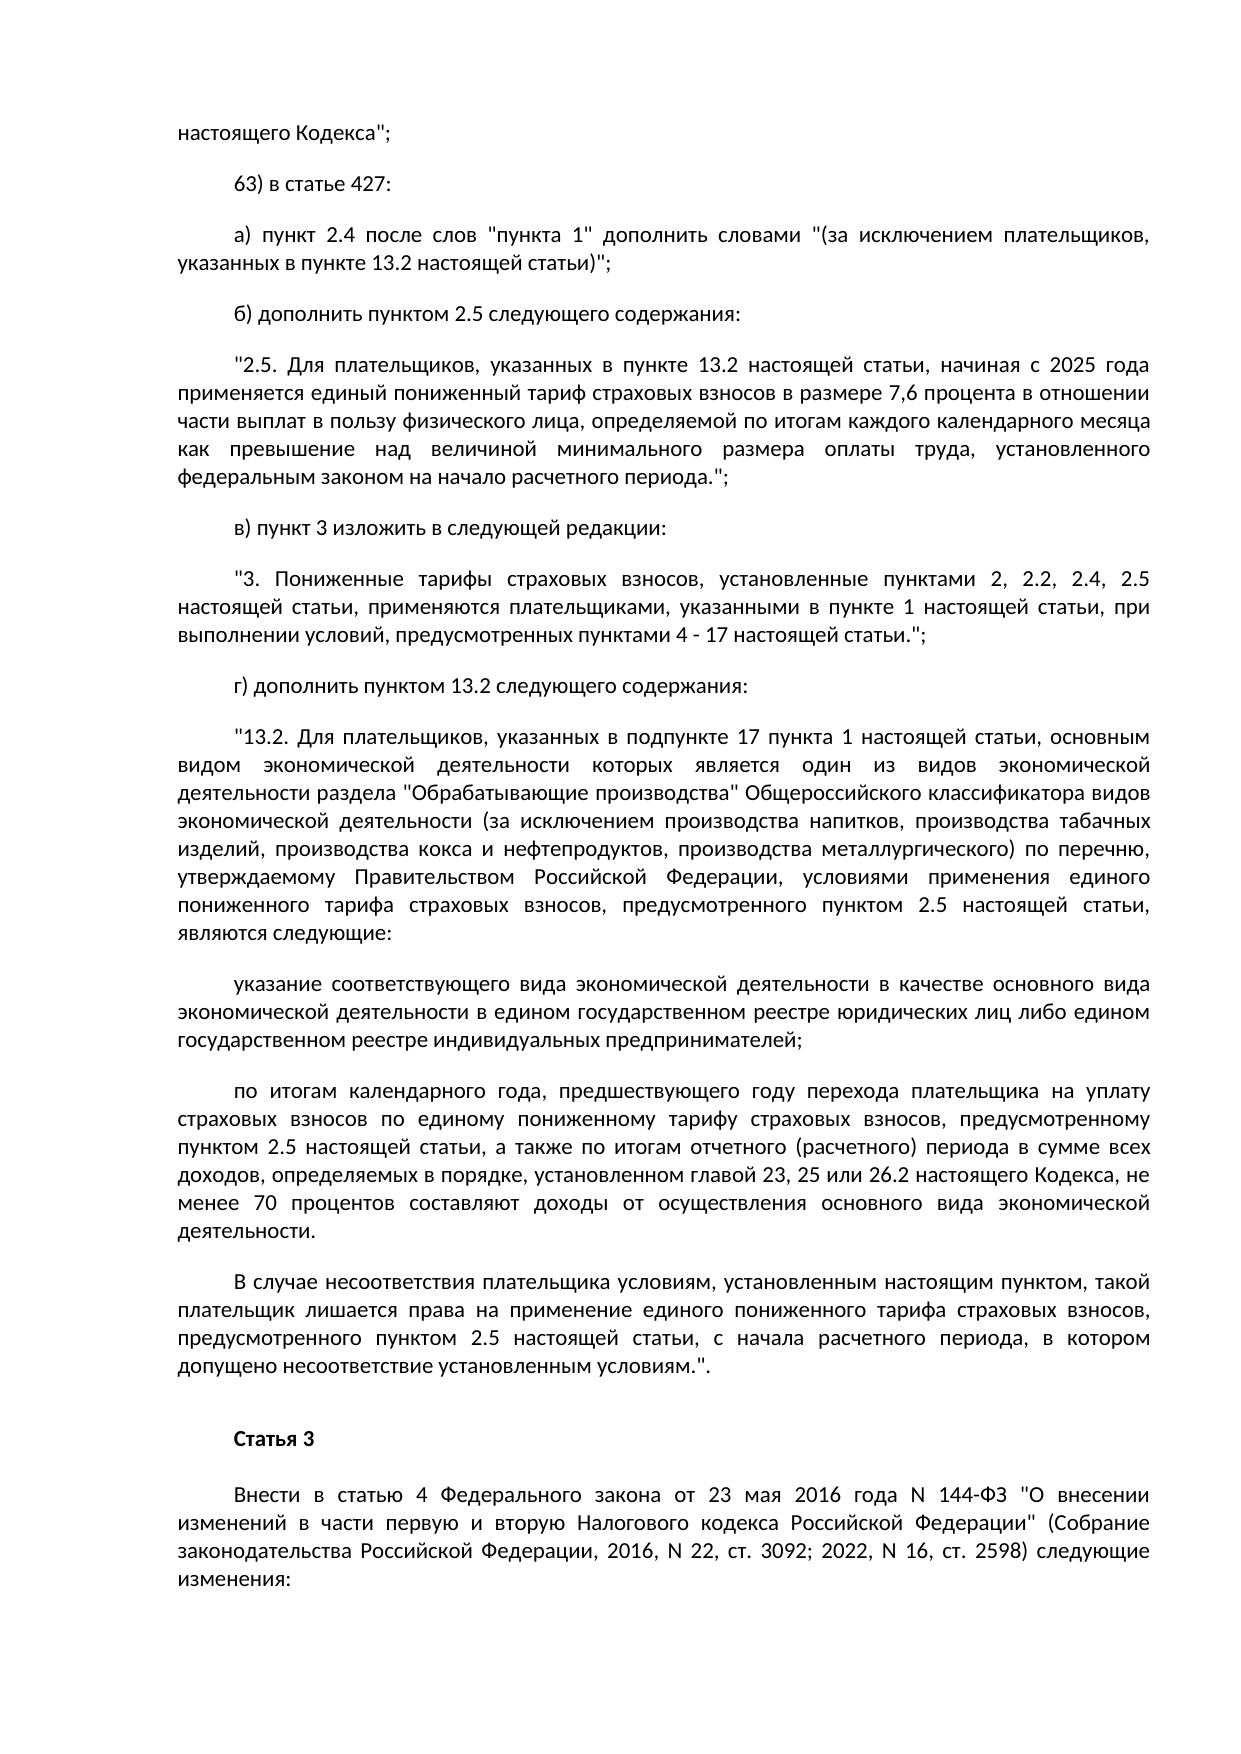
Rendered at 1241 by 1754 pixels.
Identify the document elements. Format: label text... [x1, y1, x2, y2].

text в) пункт 3 изложить в следующей редакции: [177, 513, 1152, 541]
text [177, 118, 1152, 146]
text б) дополнить пунктом 2.5 следующего содержания: [177, 299, 1152, 327]
text В случае несоответствия плательщика условиям, установленным настоящим пунктом, такой плательщик лишается права на применение единого пониженного тарифа страховых взносов, предусмотренного пунктом 2.5 настоящей статьи, с начала расчетного периода, в котором допущено несоответствие установленным условиям.". [177, 1267, 1152, 1379]
title Статья 3 [177, 1424, 1152, 1452]
text а) пункт 2.4 после слов "пункта 1" дополнить словами "(за исключением плательщиков, указанных в пункте 13.2 настоящей статьи)"; [177, 220, 1152, 276]
text г) дополнить пунктом 13.2 следующего содержания: [177, 671, 1152, 699]
text "2.5. Для плательщиков, указанных в пункте 13.2 настоящей статьи, начиная с 2025 года применяется единый пониженный тариф страховых взносов в размере 7,6 процента в отношении части выплат в пользу физического лица, определяемой по итогам каждого календарного месяца как превышение над величиной минимального размера оплаты труда, установленного федеральным законом на начало расчетного периода."; [177, 350, 1152, 490]
text "13.2. Для плательщиков, указанных в подпункте 17 пункта 1 настоящей статьи, основным видом экономической деятельности которых является один из видов экономической деятельности раздела "Обрабатывающие производства" Общероссийского классификатора видов экономической деятельности (за исключением производства напитков, производства табачных изделий, производства кокса и нефтепродуктов, производства металлургического) по перечню, утверждаемому Правительством Российской Федерации, условиями применения единого пониженного тарифа страховых взносов, предусмотренного пунктом 2.5 настоящей статьи, являются следующие: [177, 722, 1152, 946]
text указание соответствующего вида экономической деятельности в качестве основного вида экономической деятельности в едином государственном реестре юридических лиц либо едином государственном реестре индивидуальных предпринимателей; [177, 969, 1152, 1053]
text "3. Пониженные тарифы страховых взносов, установленные пунктами 2, 2.2, 2.4, 2.5 настоящей статьи, применяются плательщиками, указанными в пункте 1 настоящей статьи, при выполнении условий, предусмотренных пунктами 4 - 17 настоящей статьи."; [177, 564, 1152, 648]
text 63) в статье 427: [177, 169, 1152, 197]
text по итогам календарного года, предшествующего году перехода плательщика на уплату страховых взносов по единому пониженному тарифу страховых взносов, предусмотренному пунктом 2.5 настоящей статьи, а также по итогам отчетного (расчетного) периода в сумме всех доходов, определяемых в порядке, установленном главой 23, 25 или 26.2 настоящего Кодекса, не менее 70 процентов составляют доходы от осуществления основного вида экономической деятельности. [177, 1076, 1152, 1244]
text Внести в статью 4 Федерального закона от 23 мая 2016 года N 144-ФЗ "О внесении изменений в части первую и вторую Налогового кодекса Российской Федерации" (Собрание законодательства Российской Федерации, 2016, N 22, ст. 3092; 2022, N 16, ст. 2598) следующие изменения: [177, 1480, 1152, 1592]
